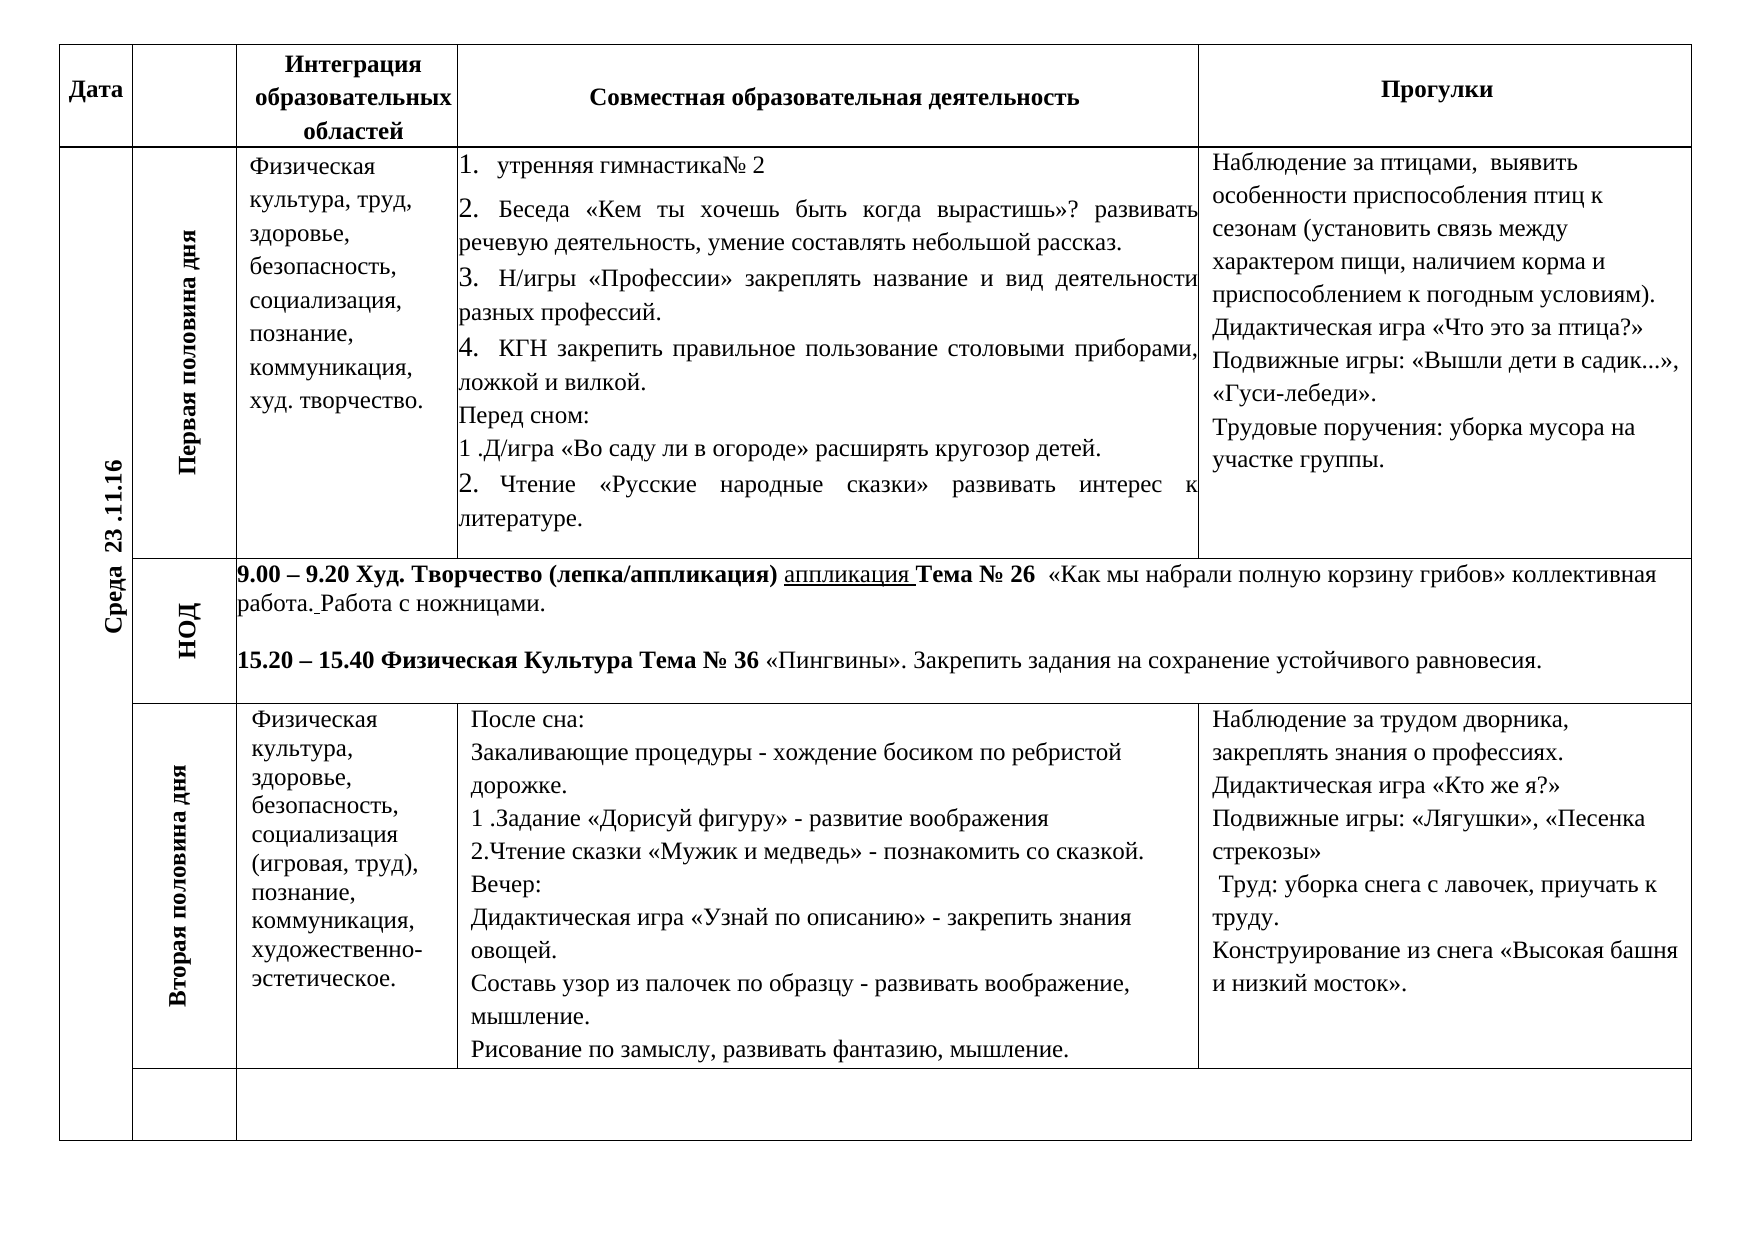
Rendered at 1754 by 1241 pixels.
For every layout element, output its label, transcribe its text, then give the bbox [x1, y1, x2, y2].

table_header Интеграция образовательных областей [237, 45, 457, 146]
table_cell Наблюдение за птицами, выявить особенности приспособления птиц к сезонам (установить связь между характером пищи, наличием корма и приспособлением к погодным условиям). Дидактическая игра «Что это за птица?» Подвижные игры: «Вышли дети в садик...», «Гуси-лебеди». Трудовые поручения: уборка мусора на участке группы. [1199, 148, 1691, 558]
table_cell 9.00 – 9.20 Худ. Творчество (лепка/аппликация) аппликация Тема № 26 «Как мы набрали полную корзину грибов» коллективная работа. Работа с ножницами. 15.20 – 15.40 Физическая Культура Тема № 36 «Пингвины». Закрепить задания на сохранение устойчивого равновесия. [237, 559, 1691, 703]
table_cell [237, 1069, 1691, 1140]
table_header Дата [60, 45, 132, 146]
table_cell После сна: Закаливающие процедуры - хождение босиком по ребристой дорожке. 1 .Задание «Дорисуй фигуру» - развитие воображения 2.Чтение сказки «Мужик и медведь» - познакомить со сказкой. Вечер: Дидактическая игра «Узнай по описанию» - закрепить знания овощей. Составь узор из палочек по образцу - развивать воображение, мышление. Рисование по замыслу, развивать фантазию, мышление. [458, 704, 1198, 1068]
table_cell утренняя гимнастика№ 2 Беседа «Кем ты хочешь быть когда вырастишь»? развивать речевую деятельность, умение составлять небольшой рассказ. Н/игры «Профессии» закреплять название и вид деятельности разных профессий. КГН закрепить правильное пользование столовыми приборами, ложкой и вилкой. Перед сном: 1 .Д/игра «Во саду ли в огороде» расширять кругозор детей. Чтение «Русские народные сказки» развивать интерес к литературе. [458, 148, 1198, 558]
table_cell Вторая половина дня [133, 704, 236, 1068]
table_header Совместная образовательная деятельность [458, 45, 1198, 146]
table_cell Физическая культура, здоровье, безопасность, социализация (игровая, труд), познание, коммуникация, художественно- эстетическое. [237, 704, 457, 1068]
table_cell НОД [133, 559, 236, 703]
table_header [133, 45, 236, 146]
table_header Прогулки [1199, 45, 1691, 146]
table_cell Физическая культура, труд, здоровье, безопасность, социализация, познание, коммуникация, худ. творчество. [237, 148, 457, 558]
table_cell Первая половина дня [133, 148, 236, 558]
table_cell Среда 23 .11.16 [60, 148, 132, 1140]
table_cell [133, 1069, 236, 1140]
table_cell Наблюдение за трудом дворника, закреплять знания о профессиях. Дидактическая игра «Кто же я?» Подвижные игры: «Лягушки», «Песенка стрекозы» Труд: уборка снега с лавочек, приучать к труду. Конструирование из снега «Высокая башня и низкий мосток». [1199, 704, 1691, 1068]
